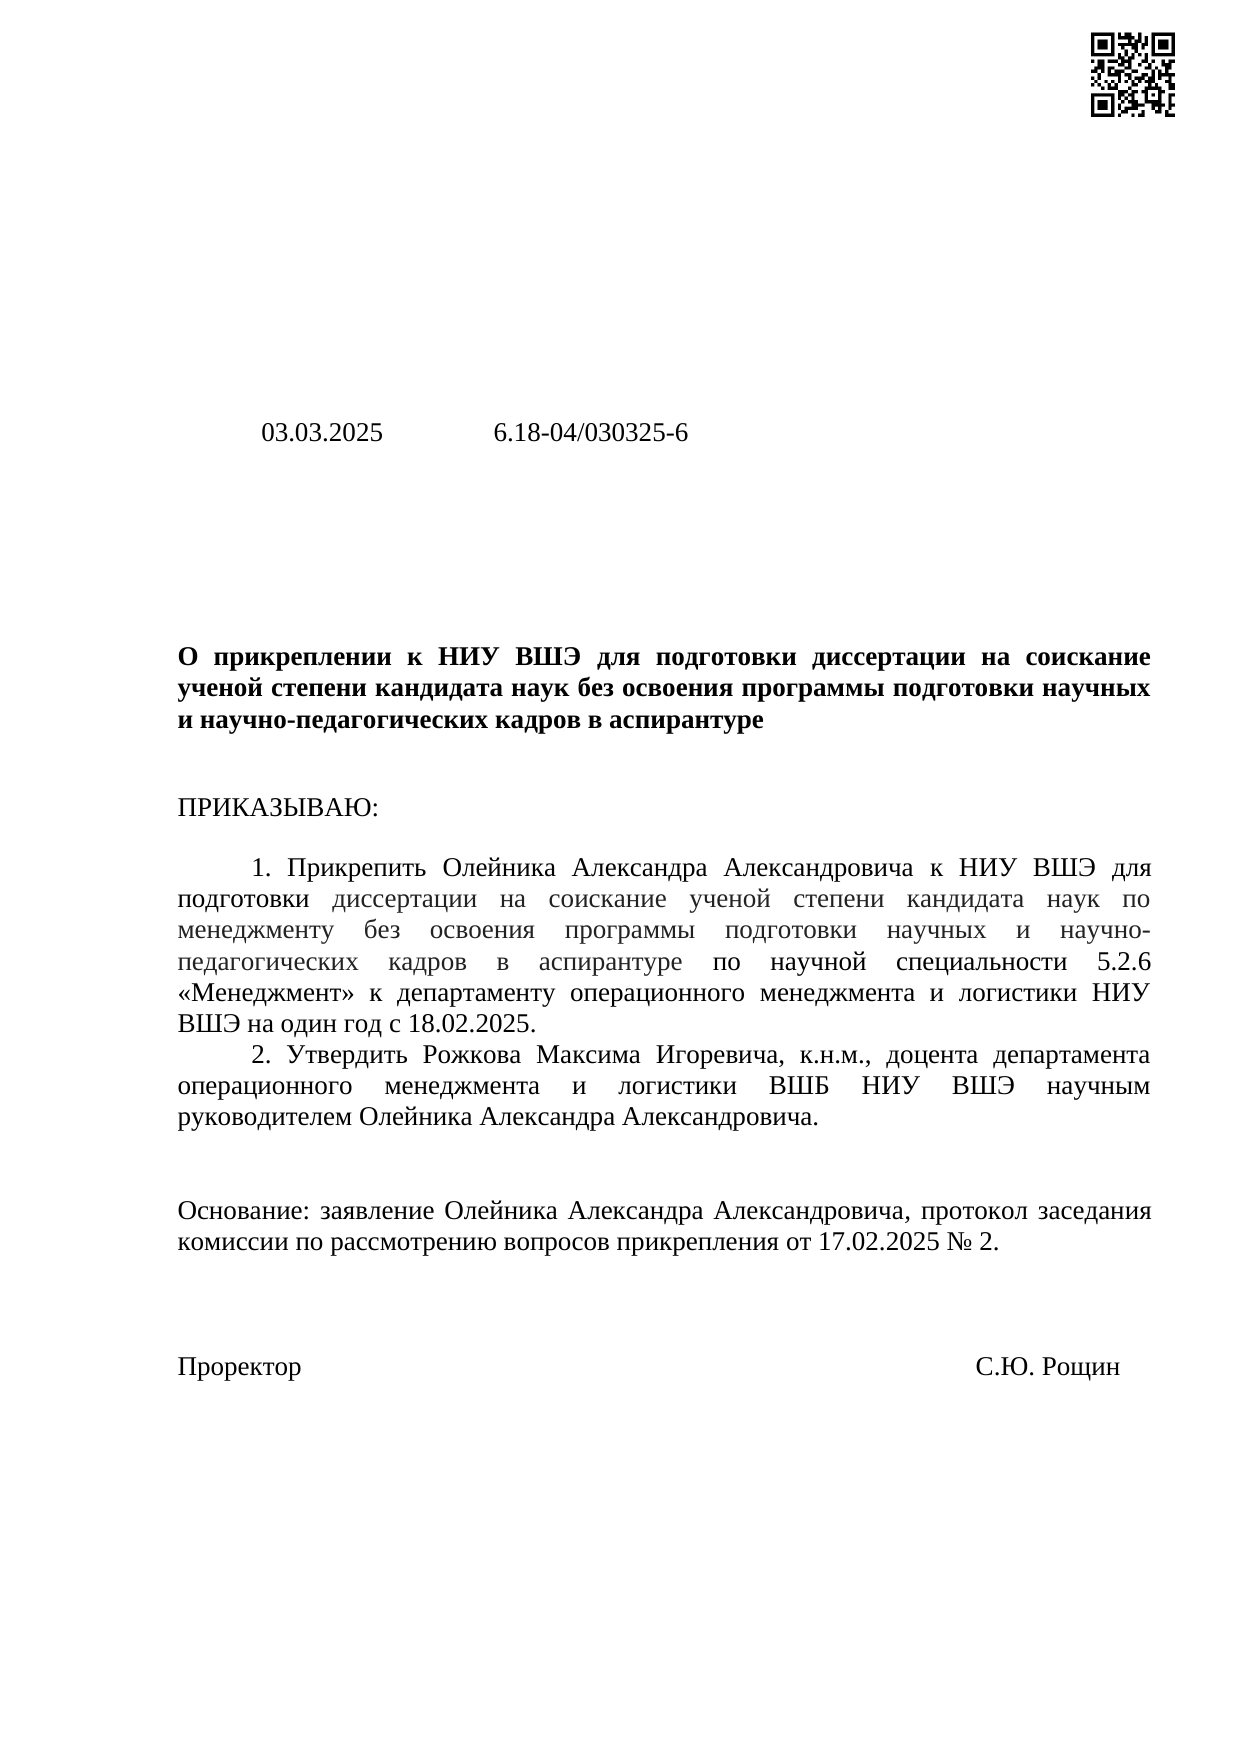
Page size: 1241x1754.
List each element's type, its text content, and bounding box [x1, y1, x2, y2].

picture [1070, 19, 1194, 144]
text О прикреплении к НИУ ВШЭ для подготовки диссертации на соискание ученой степени кандидата наук без освоения программы подготовки научных и научно-педагогических кадров в аспирантуре [177, 640, 1152, 734]
text Основание: заявление Олейника Александра Александровича, протокол заседания комиссии по рассмотрению вопросов прикрепления от 17.02.2025 № 2. [177, 1194, 1152, 1256]
text ПРИКАЗЫВАЮ: [177, 791, 1152, 822]
text 2. Утвердить Рожкова Максима Игоревича, к.н.м., доцента департамента операционного менеджмента и логистики ВШБ НИУ ВШЭ научным руководителем Олейника Александра Александровича. [177, 1038, 1152, 1132]
text 1. Прикрепить Олейника Александра Александровича к НИУ ВШЭ для подготовки диссертации на соискание ученой степени кандидата наук по менеджменту без освоения программы подготовки научных и научно-педагогических кадров в аспирантуре по научной специальности 5.2.6 «Менеджмент» к департаменту операционного менеджмента и логистики НИУ ВШЭ на один год с 18.02.2025. [177, 851, 1152, 1038]
text Проректор С.Ю. Рощин [177, 1349, 1152, 1381]
